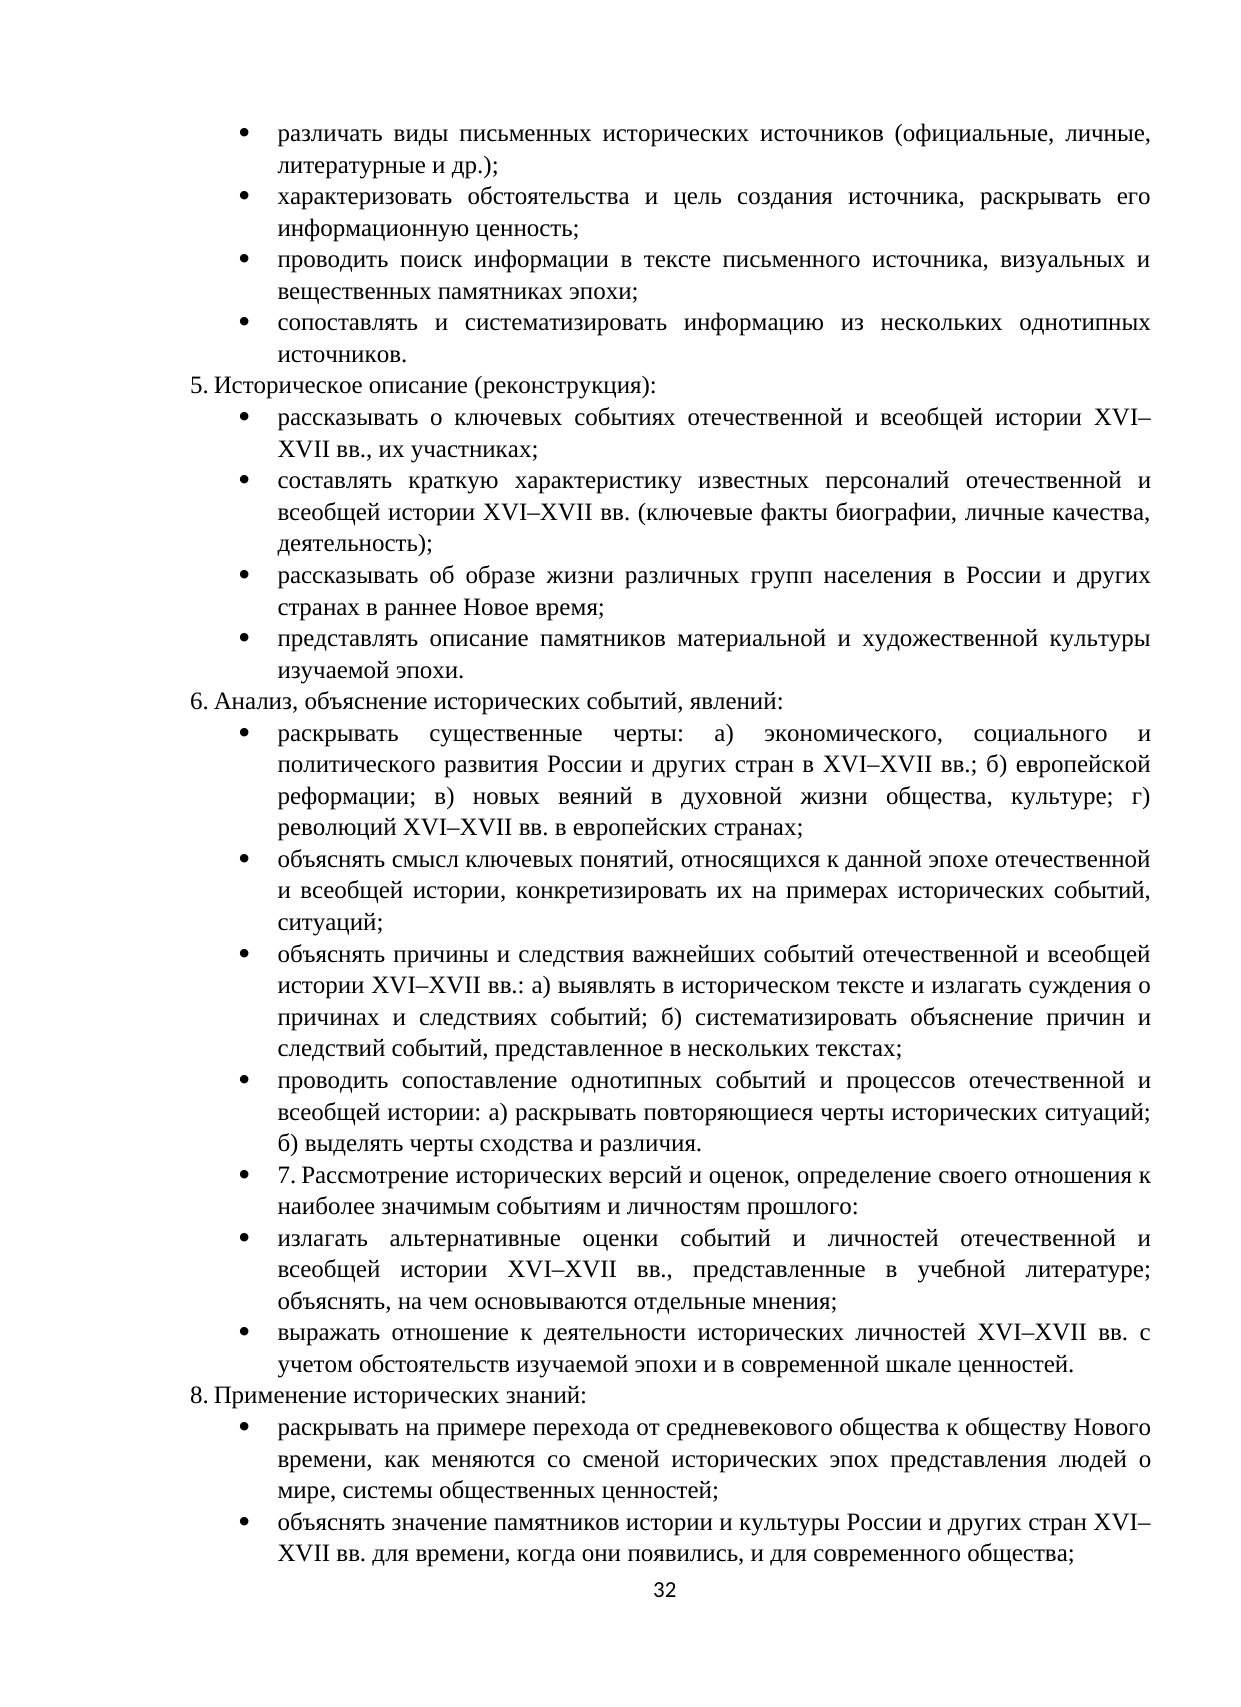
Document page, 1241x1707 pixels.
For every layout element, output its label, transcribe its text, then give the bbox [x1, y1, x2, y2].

list различать виды письменных исторических источников (официальные, личные, литературные и др.); [240, 118, 1152, 178]
list проводить сопоставление однотипных событий и процессов отечественной и всеобщей истории: а) раскрывать повторяющиеся черты исторических ситуаций; б) выделять черты сходства и различия. [240, 1065, 1152, 1157]
list рассказывать об образе жизни различных групп населения в России и других странах в раннее Новое время; [240, 560, 1152, 620]
list 7. Рассмотрение исторических версий и оценок, определение своего отношения к наиболее значимым событиям и личностям прошлого: [240, 1160, 1152, 1220]
text 8. Применение исторических знаний: [190, 1381, 1152, 1409]
list раскрывать существенные черты: а) экономического, социального и политического развития России и других стран в XVI–XVII вв.; б) европейской реформации; в) новых веяний в духовной жизни общества, культуре; г) революций XVI–XVII вв. в европейских странах; [240, 718, 1152, 841]
list раскрывать на примере перехода от средневекового общества к обществу Нового времени, как меняются со сменой исторических эпох представления людей о мире, системы общественных ценностей; [240, 1412, 1152, 1504]
list излагать альтернативные оценки событий и личностей отечественной и всеобщей истории XVI–XVII вв., представленные в учебной литературе; объяснять, на чем основываются отдельные мнения; [240, 1223, 1152, 1315]
text 5. Историческое описание (реконструкция): [190, 371, 1152, 399]
list объяснять значение памятников истории и культуры России и других стран XVI–XVII вв. для времени, когда они появились, и для современного общества; [240, 1507, 1152, 1567]
list составлять краткую характеристику известных персоналий отечественной и всеобщей истории XVI–XVII вв. (ключевые факты биографии, личные качества, деятельность); [240, 465, 1152, 557]
list объяснять причины и следствия важнейших событий отечественной и всеобщей истории XVI–XVII вв.: а) выявлять в историческом тексте и излагать суждения о причинах и следствиях событий; б) систематизировать объяснение причин и следствий событий, представленное в нескольких текстах; [240, 939, 1152, 1062]
list проводить поиск информации в тексте письменного источника, визуальных и вещественных памятниках эпохи; [240, 244, 1152, 305]
list характеризовать обстоятельства и цель создания источника, раскрывать его информационную ценность; [240, 181, 1152, 242]
text 6. Анализ, объяснение исторических событий, явлений: [190, 686, 1152, 715]
list выражать отношение к деятельности исторических личностей XVI–XVII вв. с учетом обстоятельств изучаемой эпохи и в современной шкале ценностей. [240, 1317, 1152, 1378]
list рассказывать о ключевых событиях отечественной и всеобщей истории XVI–XVII вв., их участниках; [240, 402, 1152, 462]
list представлять описание памятников материальной и художественной культуры изучаемой эпохи. [240, 623, 1152, 683]
list сопоставлять и систематизировать информацию из нескольких однотипных источников. [240, 307, 1152, 368]
list объяснять смысл ключевых понятий, относящихся к данной эпохе отечественной и всеобщей истории, конкретизировать их на примерах исторических событий, ситуаций; [240, 844, 1152, 936]
